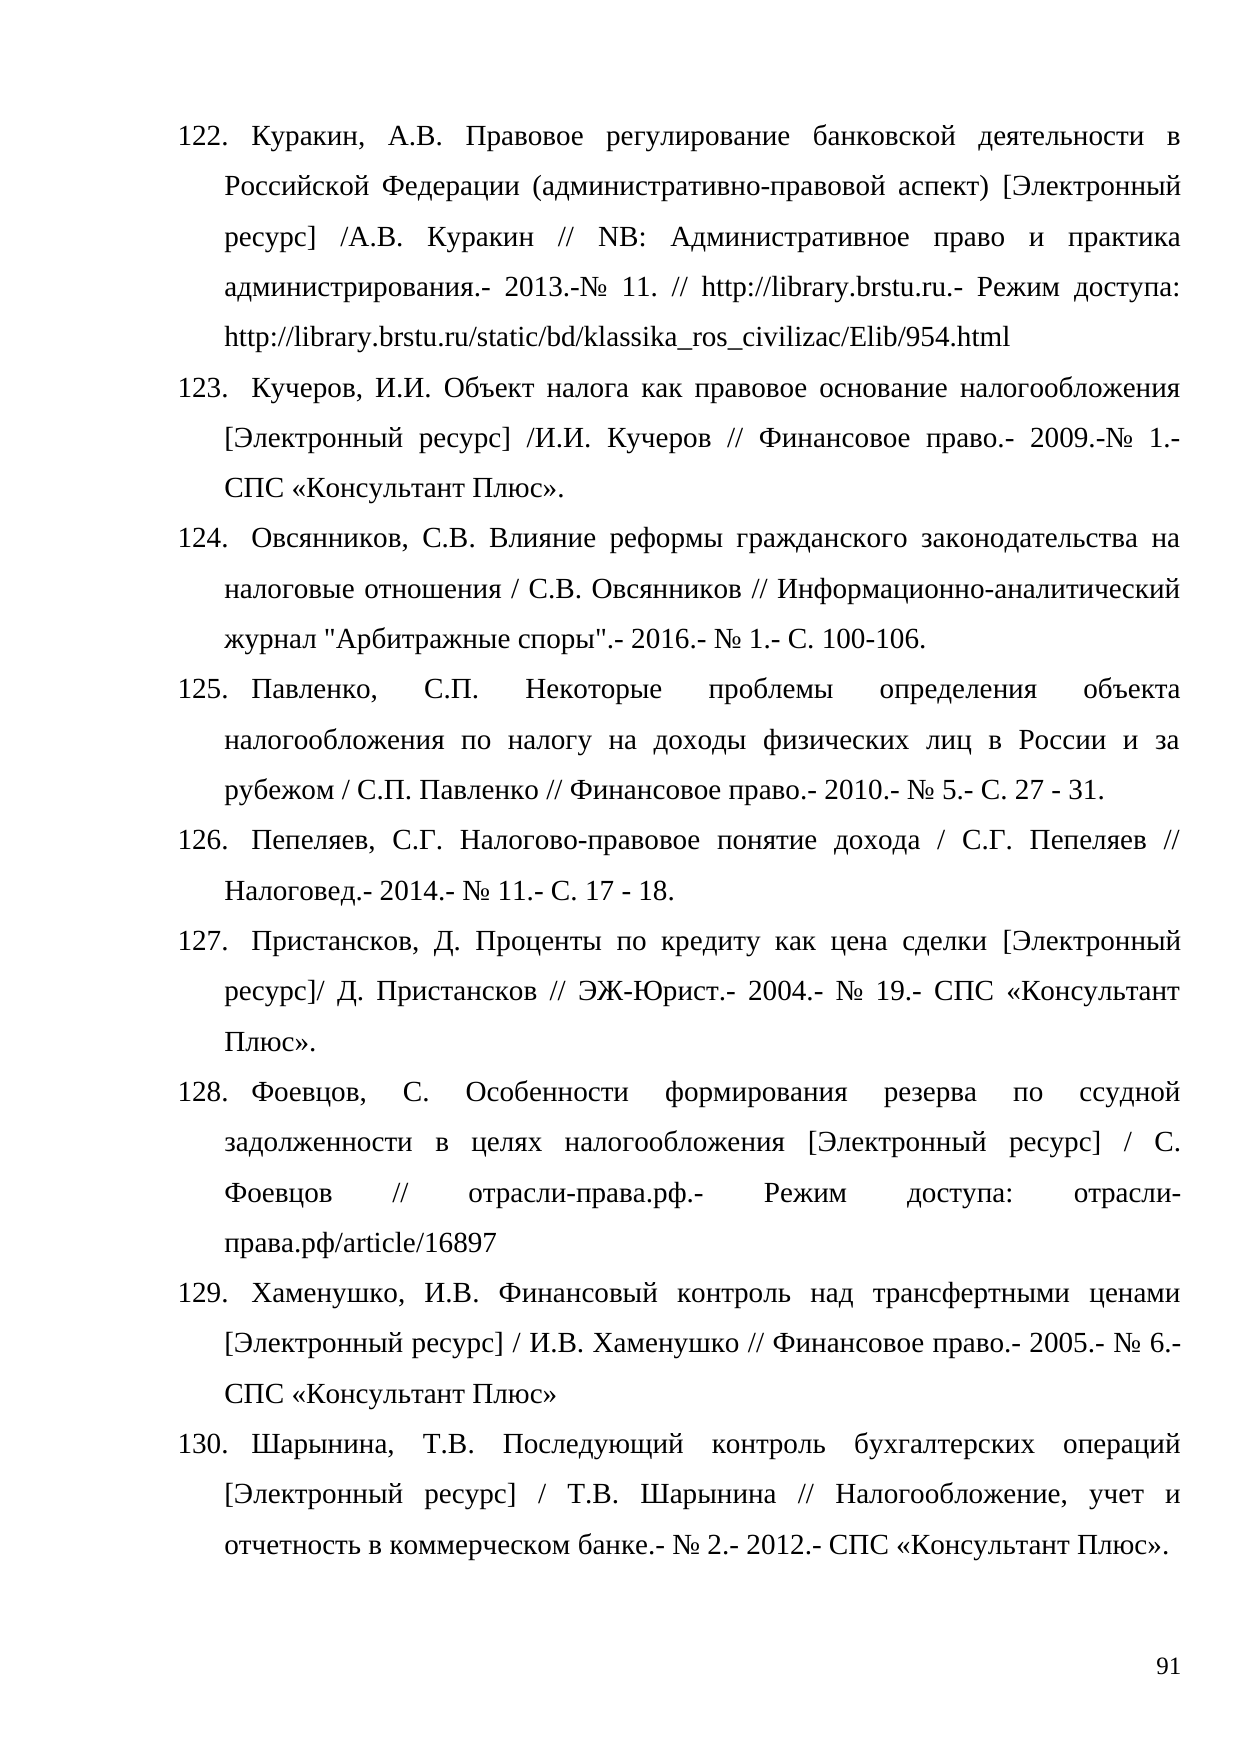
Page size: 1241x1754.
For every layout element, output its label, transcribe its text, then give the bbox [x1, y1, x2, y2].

list Куракин, А.В. Правовое регулирование банковской деятельности в Российской Федерации (административно-правовой аспект) [Электронный ресурс] /А.В. Куракин // NB: Административное право и практика администрирования.- 2013.-№ 11. // http://library.brstu.ru.- Режим доступа: http://library.brstu.ru/static/bd/klassika_ros_civilizac/Elib/954.html [177, 118, 1181, 353]
list Овсянников, С.В. Влияние реформы гражданского законодательства на налоговые отношения / С.В. Овсянников // Информационно-аналитический журнал "Арбитражные споры".- 2016.- № 1.- С. 100-106. [177, 521, 1181, 655]
list Шарынина, Т.В. Последующий контроль бухгалтерских операций [Электронный ресурс] / Т.В. Шарынина // Налогообложение, учет и отчетность в коммерческом банке.- № 2.- 2012.- СПС «Консультант Плюс». [177, 1426, 1181, 1560]
list Пристансков, Д. Проценты по кредиту как цена сделки [Электронный ресурс]/ Д. Пристансков // ЭЖ-Юрист.- 2004.- № 19.- СПС «Консультант Плюс». [177, 923, 1181, 1057]
list Фоевцов, С. Особенности формирования резерва по ссудной задолженности в целях налогообложения [Электронный ресурс] / С. Фоевцов // отрасли-права.рф.- Режим доступа: отрасли-права.рф/article/16897 [177, 1074, 1181, 1258]
list Кучеров, И.И. Объект налога как правовое основание налогообложения [Электронный ресурс] /И.И. Кучеров // Финансовое право.- 2009.-№ 1.- СПС «Консультант Плюс». [177, 370, 1181, 504]
list Пепеляев, С.Г. Налогово-правовое понятие дохода / С.Г. Пепеляев // Налоговед.- 2014.- № 11.- С. 17 - 18. [177, 822, 1181, 906]
list Павленко, С.П. Некоторые проблемы определения объекта налогообложения по налогу на доходы физических лиц в России и за рубежом / С.П. Павленко // Финансовое право.- 2010.- № 5.- С. 27 - 31. [177, 672, 1181, 806]
list Хаменушко, И.В. Финансовый контроль над трансфертными ценами [Электронный ресурс] / И.В. Хаменушко // Финансовое право.- 2005.- № 6.- СПС «Консультант Плюс» [177, 1275, 1181, 1409]
